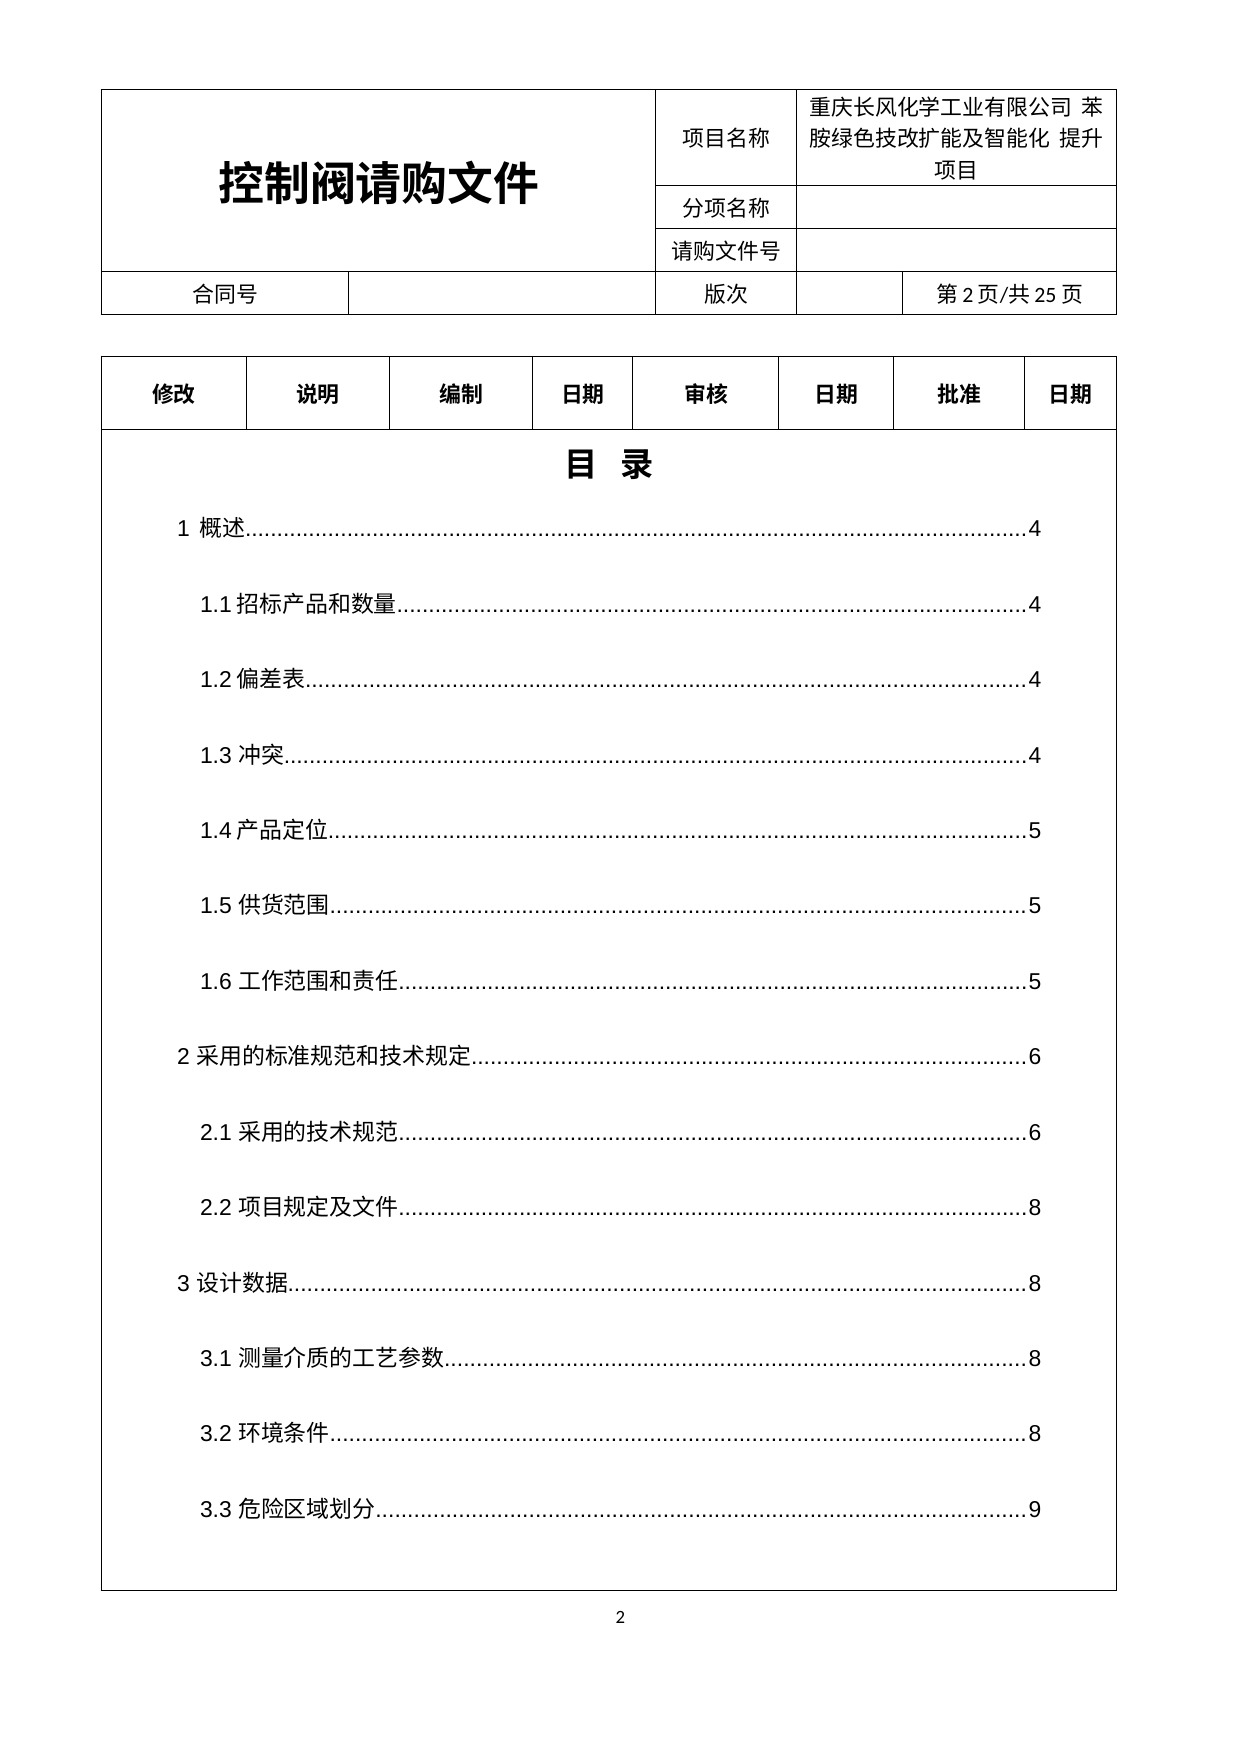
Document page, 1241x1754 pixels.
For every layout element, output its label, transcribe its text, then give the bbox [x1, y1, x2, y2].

table_cell 日期 [779, 357, 893, 428]
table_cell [102, 430, 1116, 1589]
table_cell 说明 [247, 357, 389, 428]
table_cell 审核 [633, 357, 778, 428]
table_cell 日期 [533, 357, 632, 428]
table_cell 批准 [894, 357, 1024, 428]
table_cell 编制 [390, 357, 532, 428]
table_cell 修改 [102, 357, 246, 428]
table_cell 日期 [1025, 357, 1116, 428]
